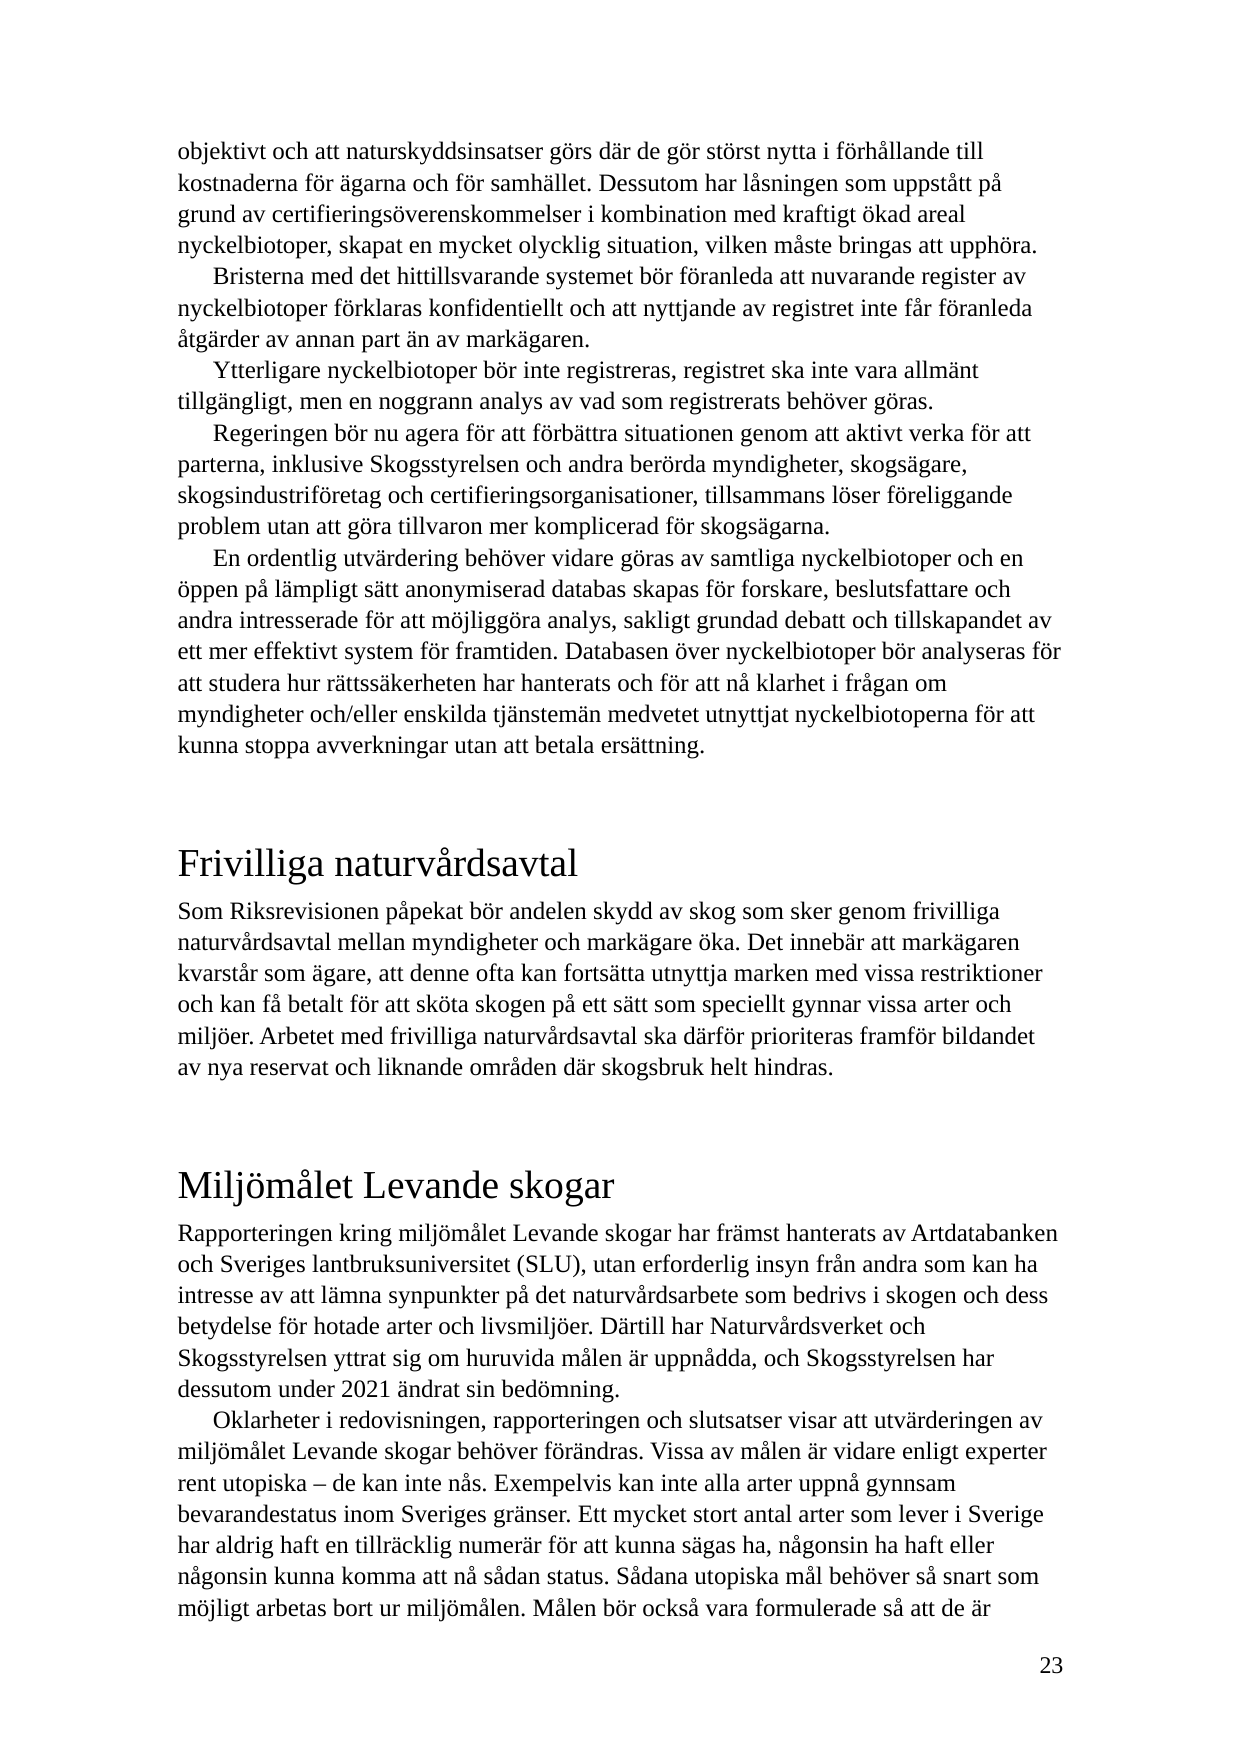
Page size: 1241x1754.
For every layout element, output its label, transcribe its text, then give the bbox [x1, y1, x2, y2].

text Som Riksrevisionen påpekat bör andelen skydd av skog som sker genom frivilliga naturvårdsavtal mellan myndigheter och markägare öka. Det innebär att markägaren kvarstår som ägare, att denne ofta kan fortsätta utnyttja marken med vissa restriktioner och kan få betalt för att sköta skogen på ett sätt som speciellt gynnar vissa arter och miljöer. Arbetet med frivilliga naturvårdsavtal ska därför prioriteras framför bildandet av nya reservat och liknande områden där skogsbruk helt hindras. [177, 893, 1063, 1081]
text Bristerna med det hittillsvarande systemet bör föranleda att nuvarande register av nyckelbiotoper förklaras konfidentiellt och att nyttjande av registret inte får föranleda åtgärder av annan part än av markägaren. [177, 259, 1063, 353]
text En ordentlig utvärdering behöver vidare göras av samtliga nyckelbiotoper och en öppen på lämpligt sätt anonymiserad databas skapas för forskare, beslutsfattare och andra intresserade för att möjliggöra analys, sakligt grundad debatt och tillskapandet av ett mer effektivt system för framtiden. Databasen över nyckelbiotoper bör analyseras för att studera hur rättssäkerheten har hanterats och för att nå klarhet i frågan om myndigheter och/eller enskilda tjänstemän medvetet utnyttjat nyckelbiotoperna för att kunna stoppa avverkningar utan att betala ersättning. [177, 540, 1063, 759]
subtitle Miljömålet Levande skogar [177, 1166, 1063, 1207]
subtitle Frivilliga naturvårdsavtal [177, 844, 1063, 885]
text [177, 134, 1063, 259]
text Regeringen bör nu agera för att förbättra situationen genom att aktivt verka för att parterna, inklusive Skogsstyrelsen och andra berörda myndigheter, skogsägare, skogsindustriföretag och certifieringsorganisationer, tillsammans löser föreliggande problem utan att göra tillvaron mer komplicerad för skogsägarna. [177, 415, 1063, 540]
text Rapporteringen kring miljömålet Levande skogar har främst hanterats av Artdatabanken och Sveriges lantbruksuniversitet (SLU), utan erforderlig insyn från andra som kan ha intresse av att lämna synpunkter på det naturvårdsarbete som bedrivs i skogen och dess betydelse för hotade arter och livsmiljöer. Därtill har Naturvårdsverket och Skogsstyrelsen yttrat sig om huruvida målen är uppnådda, och Skogsstyrelsen har dessutom under 2021 ändrat sin bedömning. [177, 1215, 1063, 1403]
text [177, 1403, 1063, 1621]
text Ytterligare nyckelbiotoper bör inte registreras, registret ska inte vara allmänt tillgängligt, men en noggrann analys av vad som registrerats behöver göras. [177, 353, 1063, 415]
